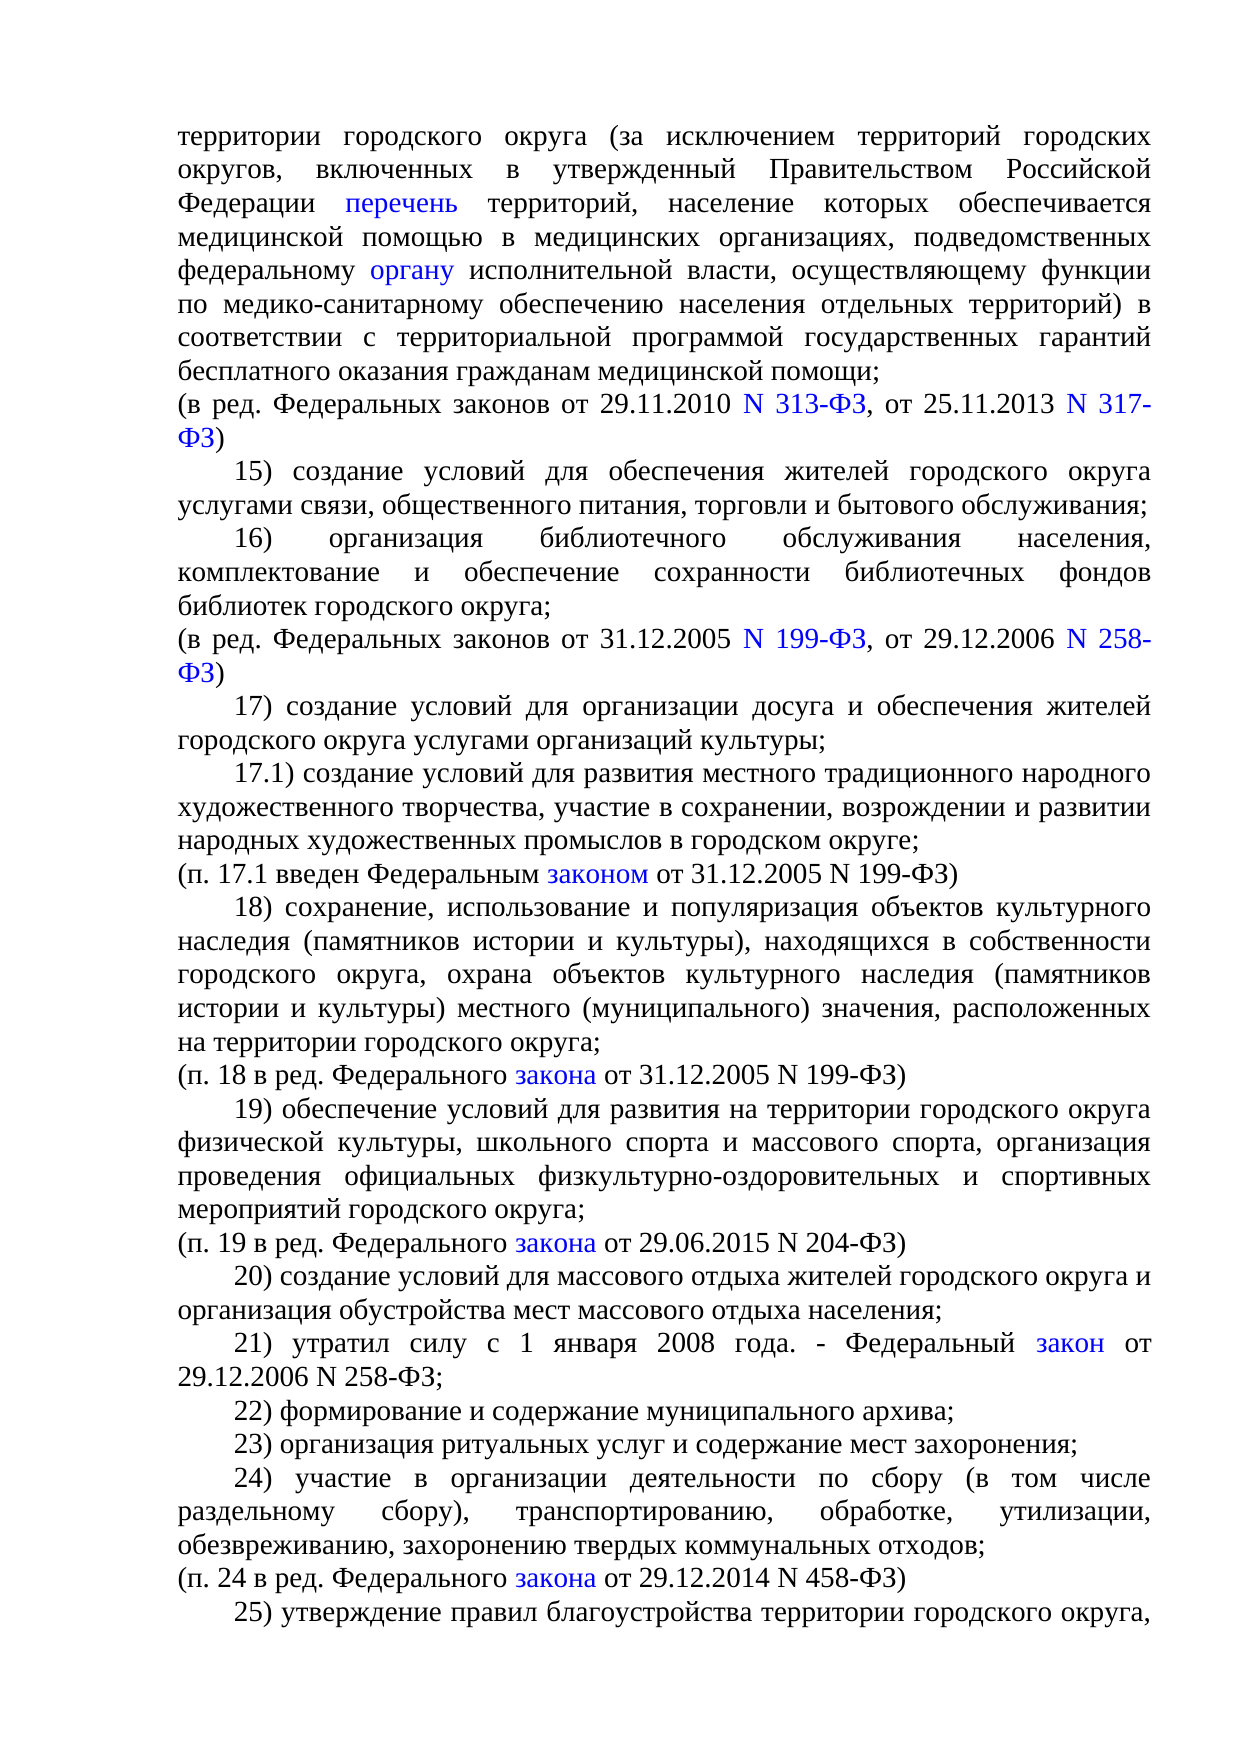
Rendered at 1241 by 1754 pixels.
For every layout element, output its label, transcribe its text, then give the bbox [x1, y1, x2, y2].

text (в ред. Федеральных законов от 31.12.2005 N 199-ФЗ, от 29.12.2006 N 258-ФЗ) [177, 621, 1152, 688]
text 24) участие в организации деятельности по сбору (в том числе раздельному сбору), транспортированию, обработке, утилизации, обезвреживанию, захоронению твердых коммунальных отходов; [177, 1460, 1152, 1560]
text 23) организация ритуальных услуг и содержание мест захоронения; [177, 1426, 1152, 1460]
text 17) создание условий для организации досуга и обеспечения жителей городского округа услугами организаций культуры; [177, 688, 1152, 755]
text 15) создание условий для обеспечения жителей городского округа услугами связи, общественного питания, торговли и бытового обслуживания; [177, 453, 1152, 521]
text 17.1) создание условий для развития местного традиционного народного художественного творчества, участие в сохранении, возрождении и развитии народных художественных промыслов в городском округе; [177, 755, 1152, 856]
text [177, 118, 1152, 386]
text (п. 24 в ред. Федерального закона от 29.12.2014 N 458-ФЗ) [177, 1560, 1152, 1594]
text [177, 1594, 1152, 1627]
text 18) сохранение, использование и популяризация объектов культурного наследия (памятников истории и культуры), находящихся в собственности городского округа, охрана объектов культурного наследия (памятников истории и культуры) местного (муниципального) значения, расположенных на территории городского округа; [177, 889, 1152, 1057]
text 20) создание условий для массового отдыха жителей городского округа и организация обустройства мест массового отдыха населения; [177, 1258, 1152, 1326]
text (в ред. Федеральных законов от 29.11.2010 N 313-ФЗ, от 25.11.2013 N 317-ФЗ) [177, 386, 1152, 453]
text (п. 18 в ред. Федерального закона от 31.12.2005 N 199-ФЗ) [177, 1057, 1152, 1091]
text 21) утратил силу с 1 января 2008 года. - Федеральный закон от 29.12.2006 N 258-ФЗ; [177, 1326, 1152, 1393]
text 22) формирование и содержание муниципального архива; [177, 1393, 1152, 1426]
text (п. 17.1 введен Федеральным законом от 31.12.2005 N 199-ФЗ) [177, 856, 1152, 889]
text (п. 19 в ред. Федерального закона от 29.06.2015 N 204-ФЗ) [177, 1225, 1152, 1258]
text 16) организация библиотечного обслуживания населения, комплектование и обеспечение сохранности библиотечных фондов библиотек городского округа; [177, 521, 1152, 621]
text 19) обеспечение условий для развития на территории городского округа физической культуры, школьного спорта и массового спорта, организация проведения официальных физкультурно-оздоровительных и спортивных мероприятий городского округа; [177, 1091, 1152, 1225]
